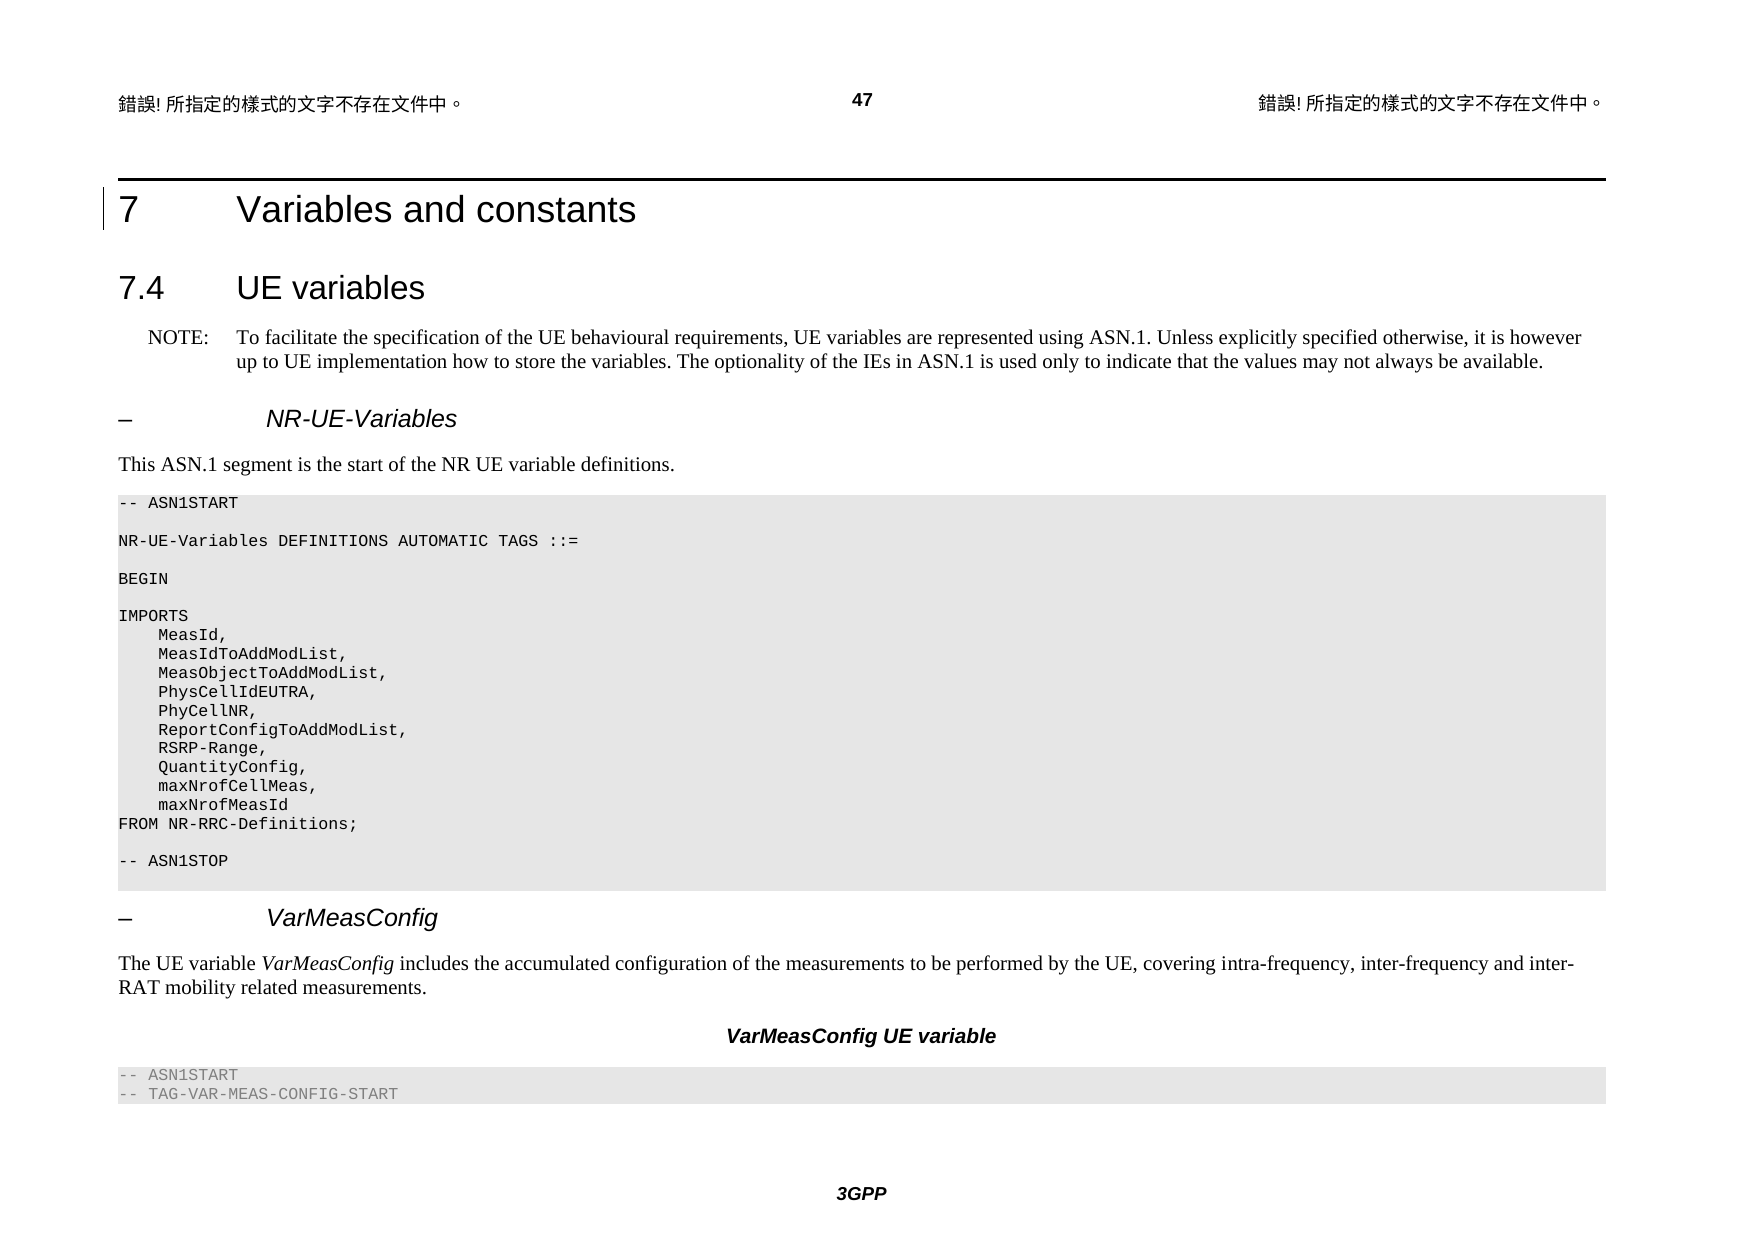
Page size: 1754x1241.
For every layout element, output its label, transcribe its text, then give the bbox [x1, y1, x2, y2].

text maxNrofCellMeas, [118, 778, 1606, 796]
text -- ASN1STA [118, 495, 1606, 514]
text NR-UE-Variables DEFINITIONS AUTOMATIC TAGS ::= [118, 532, 1606, 551]
text FROM NR-RRC-Definitions; [118, 815, 1606, 834]
text This ASN.1 segment is the start of the NR UE variable definitions. [118, 452, 1606, 476]
text The UE variable VarMeasConfig includes the accumulated configuration of the measurements to be performed by the UE, covering intra-frequency, inter-frequency and inter-RAT mobility related measurements. [118, 951, 1606, 999]
subtitle – VarMeasConfig [118, 903, 1606, 932]
text QuantityConfig, [118, 759, 1606, 778]
text PhyCellNR, [118, 702, 1606, 721]
text RSRP-Range, [118, 740, 1606, 759]
text MeasIdToAddModList, [118, 646, 1606, 664]
text BEGIN [118, 570, 1606, 589]
text maxNrofMeasId [118, 796, 1606, 815]
text IMPOS [118, 608, 1606, 627]
subtitle 7 Variables and constants [118, 181, 1606, 230]
text -- TAG-VAR-MEAS-CONFIG-START [118, 1085, 1606, 1104]
text -- ASN1STOP [118, 853, 1606, 872]
text MeasObjectToAddModList, [118, 664, 1606, 683]
subtitle 7.4 UE variables [118, 268, 1606, 306]
text MeasId, [118, 627, 1606, 646]
text -- ASN1START [118, 1067, 1606, 1085]
text NOTE: To facilitate the specification of the UE behavioural requirements, UE variables are represented using ASN.1. Unless explicitly specified otherwise, it is however up to UE implementation how to store the variables. The optionality of the IEs in ASN.1 is used only to indicate that the values may not always be available. [148, 325, 1606, 373]
subtitle – NR-UE-Variables [118, 404, 1606, 433]
text PhysCellIdEUTRA, [118, 683, 1606, 702]
text VarMeasConfig UE variable [118, 1024, 1606, 1048]
text ReportConfigToAddModList, [118, 721, 1606, 740]
